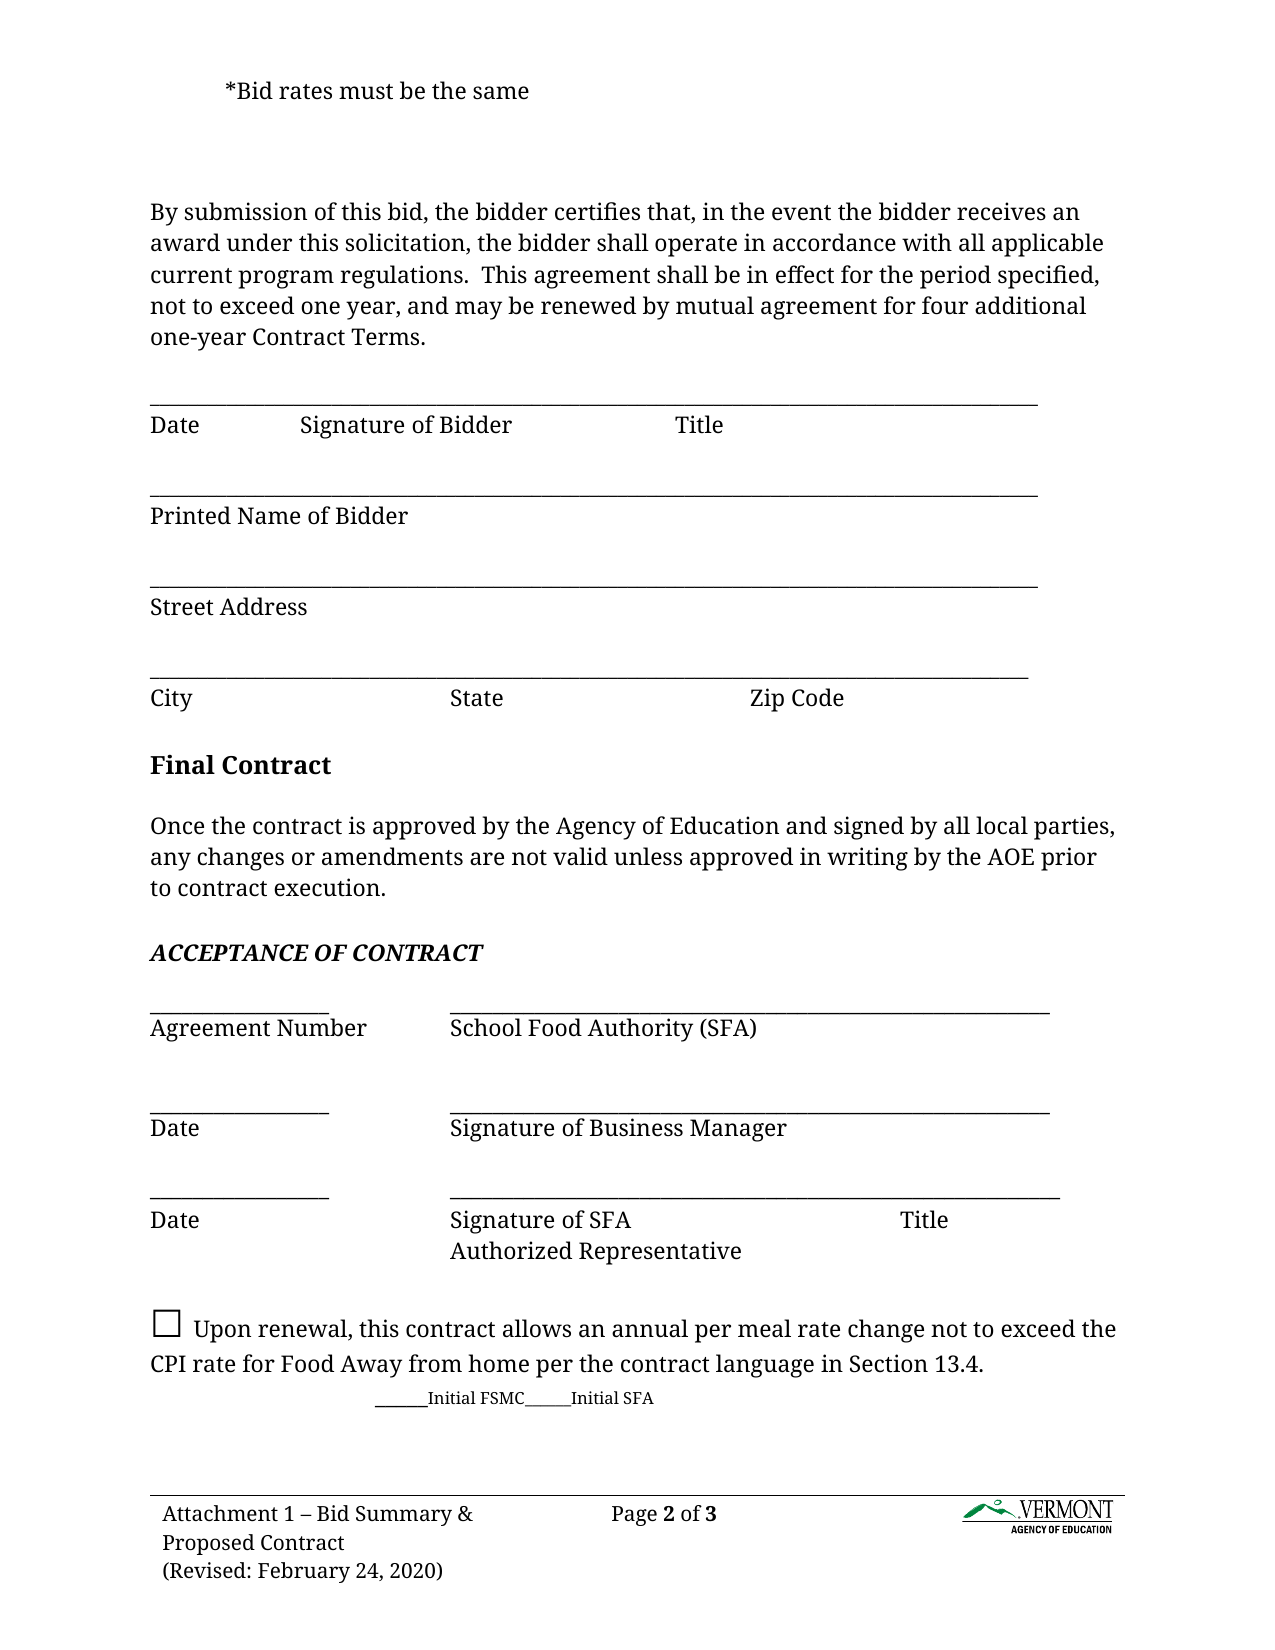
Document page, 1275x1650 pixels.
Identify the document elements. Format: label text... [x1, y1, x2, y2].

text _________________ _________________________________________________________ [150, 1091, 1125, 1116]
text City State Zip Code [150, 682, 1125, 713]
text Date Signature of Business Manager [150, 1116, 1125, 1141]
text Once the contract is approved by the Agency of Education and signed by all local parties, any changes or amendments are not valid unless approved in writing by the AOE prior to contract execution. [150, 810, 1125, 904]
text By submission of this bid, the bidder certifies that, in the event the bidder receives an award under this solicitation, the bidder shall operate in accordance with all applicable current program regulations. This agreement shall be in effect for the period specified, not to exceed one year, and may be renewed by mutual agreement for four additional one-year Contract Terms. [150, 196, 1125, 352]
picture [962, 1499, 1114, 1537]
text _____Initial FSMC ______Initial SFA [300, 1380, 1125, 1411]
text Date Signature of SFA Title [150, 1204, 1125, 1235]
text _________________ __________________________________________________________ [150, 1172, 1125, 1204]
text ☐ Upon renewal, this contract allows an annual per meal rate change not to exceed the CPI rate for Food Away from home per the contract language in Section 13.4. [150, 1297, 1125, 1380]
text Agreement Number School Food Authority (SFA) [150, 1016, 1125, 1041]
text _____________________________________________________________________________________________ [150, 381, 1125, 409]
text _____________________________________________________________________________________________ [150, 472, 1125, 500]
list *Bid rates must be the same [225, 75, 1125, 106]
text Printed Name of Bidder [150, 500, 1125, 531]
text ____________________________________________________________________________________________ [150, 654, 1125, 682]
text ACCEPTANCE OF CONTRACT [150, 941, 1125, 966]
text Authorized Representative [150, 1235, 1125, 1266]
text Street Address [150, 591, 1125, 622]
text Final Contract [150, 747, 1125, 781]
text _____________________________________________________________________________________________ [150, 563, 1125, 591]
text Date Signature of Bidder Title [150, 409, 1125, 441]
text _________________ _________________________________________________________ [150, 991, 1125, 1016]
